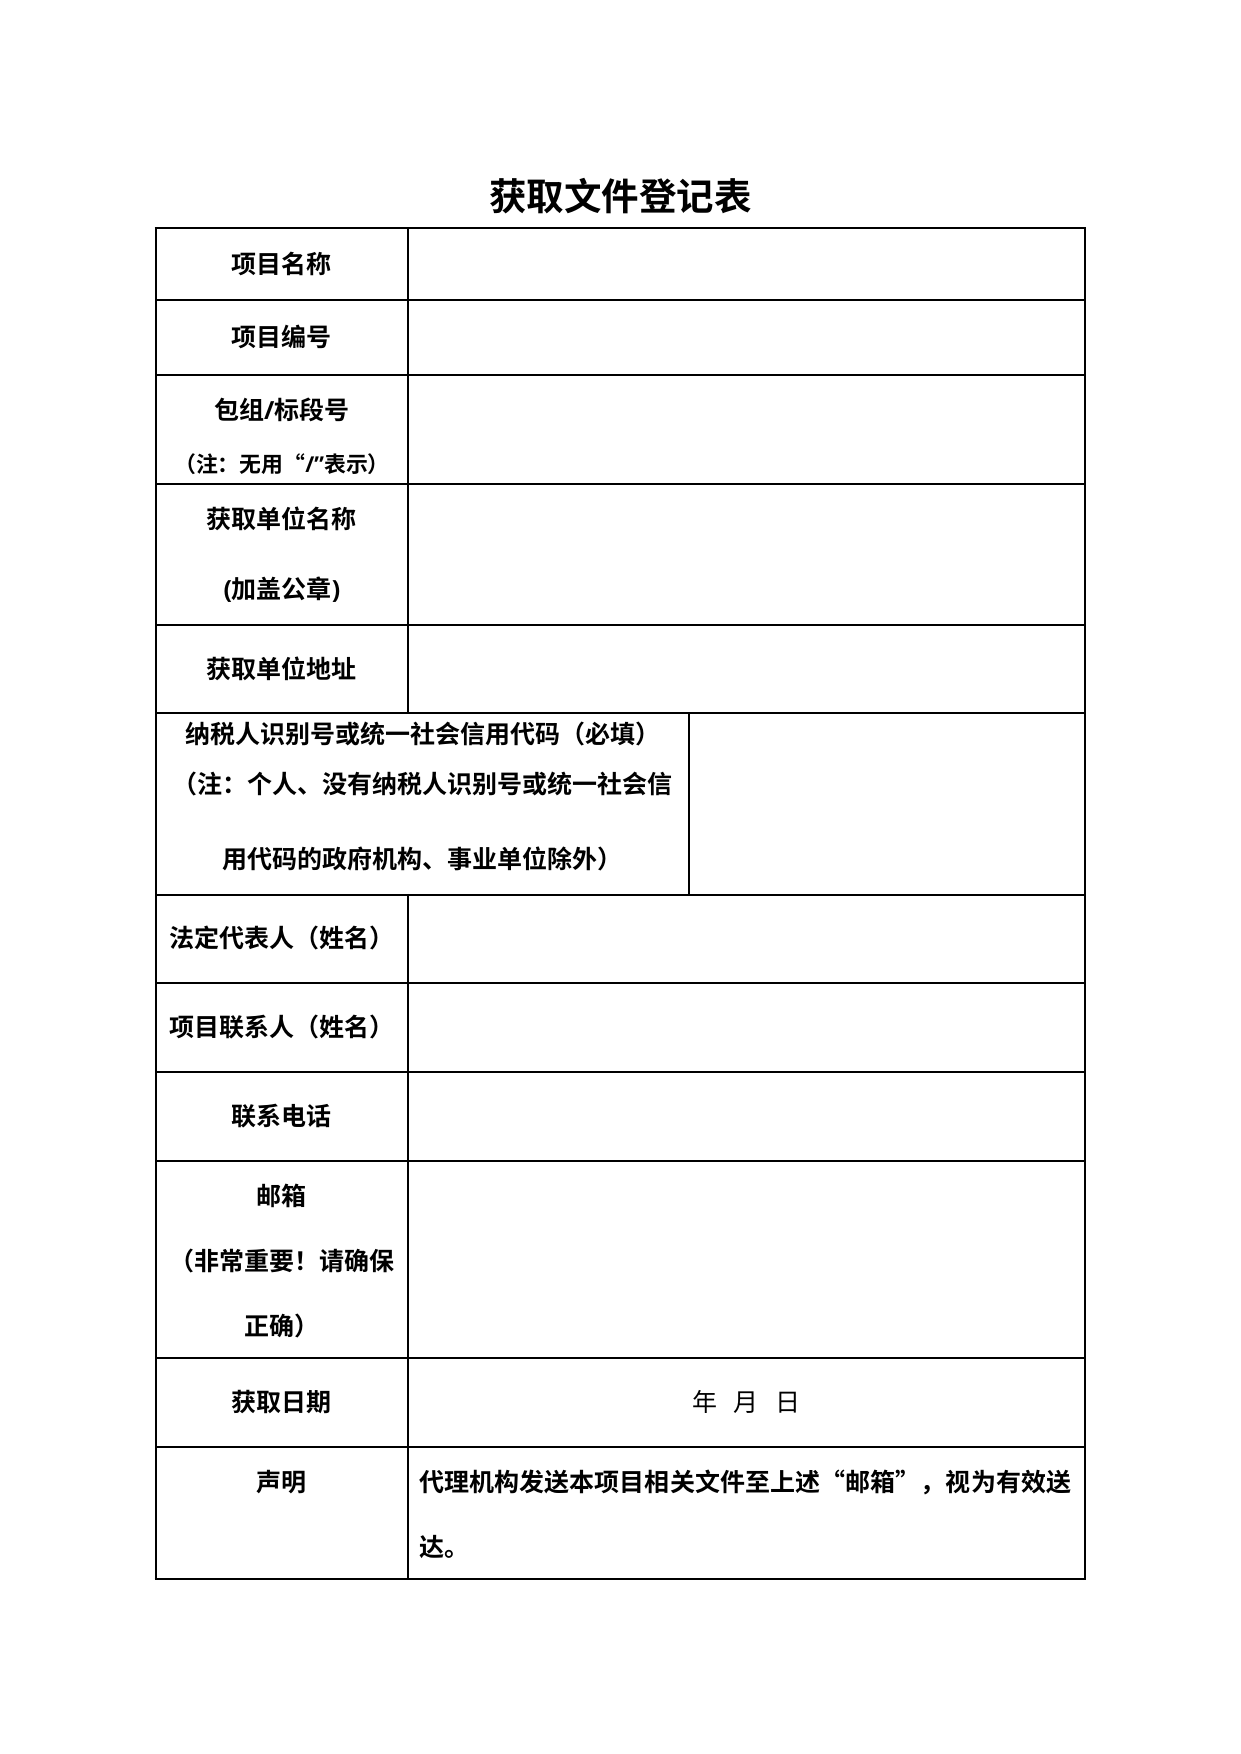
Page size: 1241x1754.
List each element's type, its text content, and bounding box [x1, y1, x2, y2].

text 获取文件登记表 [187, 162, 1053, 227]
table_cell [409, 485, 1084, 624]
table_cell [409, 626, 1084, 712]
table_cell 包组/标段号 （注：无用“/”表示） [157, 376, 407, 483]
table_cell [409, 1162, 1084, 1357]
table_cell [690, 714, 1084, 894]
table_cell 获取日期 [157, 1359, 407, 1446]
table_cell 联系电话 [157, 1073, 407, 1160]
table_cell 项目联系人（姓名） [157, 984, 407, 1071]
table_cell [409, 376, 1084, 483]
table_cell [409, 1073, 1084, 1160]
table_header 项目名称 [157, 229, 407, 299]
table_cell 法定代表人（姓名） [157, 896, 407, 982]
table_cell [409, 301, 1084, 374]
table_cell 声明 [157, 1448, 407, 1578]
table_cell 邮箱 （非常重要！请确保正确） [157, 1162, 407, 1357]
table_header [409, 229, 1084, 299]
table_cell 获取单位名称 (加盖公章) [157, 485, 407, 624]
table_cell 年 月 日 [409, 1359, 1084, 1446]
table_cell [409, 1448, 1084, 1578]
table_cell [409, 896, 1084, 982]
table_cell 项目编号 [157, 301, 407, 374]
table_cell 纳税人识别号或统一社会信用代码（必填） （注：个人、没有纳税人识别号或统一社会信用代码的政府机构、事业单位除外） [157, 714, 688, 894]
table_cell 获取单位地址 [157, 626, 407, 712]
table_cell [409, 984, 1084, 1071]
